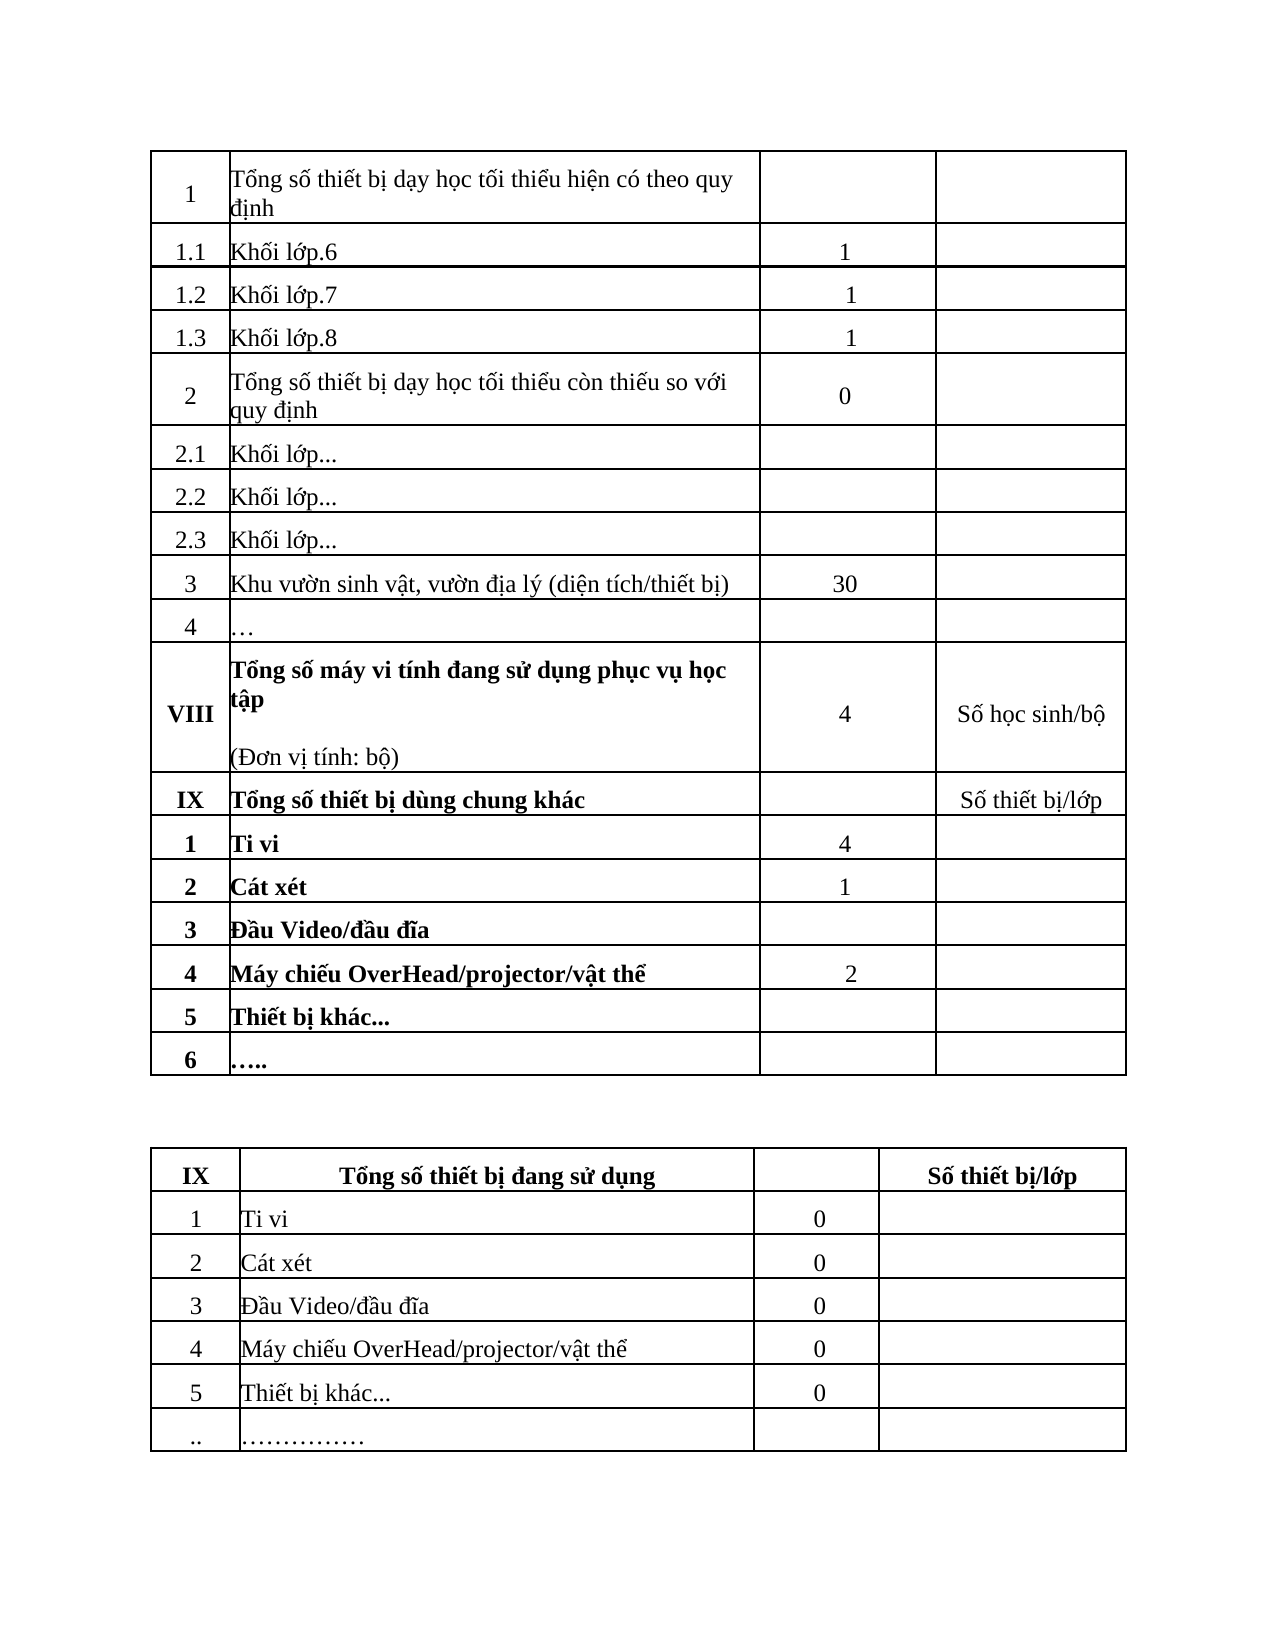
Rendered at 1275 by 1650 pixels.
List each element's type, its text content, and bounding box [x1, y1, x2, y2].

table_cell 3 [152, 1279, 239, 1320]
table_cell 0 [755, 1365, 878, 1407]
table_cell [880, 1192, 1125, 1233]
table_cell 4 [152, 600, 229, 641]
table_cell VIII [152, 643, 229, 771]
table_cell [937, 224, 1125, 265]
table_cell Thiết bị khác... [241, 1365, 753, 1407]
table_cell [937, 470, 1125, 511]
table_cell Đầu Video/đầu đĩa [231, 903, 759, 944]
table_cell [937, 268, 1125, 309]
table_cell Ti vi [231, 816, 759, 857]
table_cell [937, 946, 1125, 987]
table_cell Khu vườn sinh vật, vườn địa lý (diện tích/thiết bị) [231, 556, 759, 597]
table_cell [937, 311, 1125, 352]
table_cell 1.3 [152, 311, 229, 352]
table_cell Tổng số thiết bị dạy học tối thiểu còn thiếu so với quy định [231, 354, 759, 424]
table_cell [937, 513, 1125, 554]
table_cell … [231, 600, 759, 641]
table_cell [937, 152, 1125, 222]
table_cell [761, 600, 935, 641]
table_header [755, 1149, 878, 1190]
table_cell ….. [231, 1033, 759, 1074]
table_cell [761, 470, 935, 511]
table_cell Số học sinh/bộ [937, 643, 1125, 771]
table_cell 1 [152, 152, 229, 222]
table_cell Khối lớp... [231, 426, 759, 467]
table_cell 0 [761, 354, 935, 424]
table_cell Khối lớp.8 [231, 311, 759, 352]
table_cell Thiết bị khác... [231, 990, 759, 1031]
table_cell 4 [761, 643, 935, 771]
table_cell 0 [755, 1235, 878, 1277]
table_cell Cát xét [231, 860, 759, 901]
table_cell 1 [761, 860, 935, 901]
table_cell Đầu Video/đầu đĩa [241, 1279, 753, 1320]
table_cell 2 [761, 946, 935, 987]
table_cell Khối lớp... [231, 513, 759, 554]
table_cell [880, 1279, 1125, 1320]
table_cell 1 [761, 311, 935, 352]
table_cell [937, 426, 1125, 467]
table_cell 1 [152, 816, 229, 857]
table_cell Tổng số máy vi tính đang sử dụng phục vụ học tập (Đơn vị tính: bộ) [231, 643, 759, 771]
table_cell [880, 1365, 1125, 1407]
table_cell [937, 556, 1125, 597]
table_cell 0 [755, 1192, 878, 1233]
table_cell Cát xét [241, 1235, 753, 1277]
table_cell 6 [152, 1033, 229, 1074]
table_cell 1 [761, 224, 935, 265]
table_cell [880, 1409, 1125, 1450]
table_cell [937, 860, 1125, 901]
table_cell 3 [152, 556, 229, 597]
table_cell [937, 1033, 1125, 1074]
table_cell [761, 513, 935, 554]
table_header Số thiết bị/lớp [880, 1149, 1125, 1190]
table_cell 2.1 [152, 426, 229, 467]
table_cell 1.1 [152, 224, 229, 265]
table_cell 0 [755, 1279, 878, 1320]
table_cell 5 [152, 990, 229, 1031]
table_cell [761, 990, 935, 1031]
table_cell …………… [241, 1409, 753, 1450]
table_cell Tổng số thiết bị dạy học tối thiểu hiện có theo quy định [231, 152, 759, 222]
table_cell 2 [152, 1235, 239, 1277]
table_cell Máy chiếu OverHead/projector/vật thể [241, 1322, 753, 1363]
table_cell [755, 1409, 878, 1450]
table_cell Tổng số thiết bị dùng chung khác [231, 773, 759, 814]
table_cell 0 [755, 1322, 878, 1363]
table_cell [937, 990, 1125, 1031]
table_header IX [152, 1149, 239, 1190]
table_cell [761, 903, 935, 944]
table_cell [761, 1033, 935, 1074]
table_cell 4 [152, 1322, 239, 1363]
table_cell [761, 773, 935, 814]
table_cell 1.2 [152, 268, 229, 309]
table_cell 1 [152, 1192, 239, 1233]
table_cell Số thiết bị/lớp [937, 773, 1125, 814]
table_cell 2 [152, 860, 229, 901]
table_cell [937, 903, 1125, 944]
table_cell IX [152, 773, 229, 814]
table_cell [937, 600, 1125, 641]
table_cell 2.2 [152, 470, 229, 511]
table_cell Máy chiếu OverHead/projector/vật thể [231, 946, 759, 987]
table_cell 30 [761, 556, 935, 597]
table_cell Ti vi [241, 1192, 753, 1233]
table_header Tổng số thiết bị đang sử dụng [241, 1149, 753, 1190]
table_cell .. [152, 1409, 239, 1450]
table_cell 4 [761, 816, 935, 857]
table_cell [761, 426, 935, 467]
table_cell Khối lớp.6 [231, 224, 759, 265]
table_cell 1 [761, 268, 935, 309]
table_cell [937, 816, 1125, 857]
table_cell 3 [152, 903, 229, 944]
table_cell 2 [152, 354, 229, 424]
table_cell Khối lớp.7 [231, 268, 759, 309]
table_cell 5 [152, 1365, 239, 1407]
table_cell 2.3 [152, 513, 229, 554]
table_cell [880, 1235, 1125, 1277]
table_cell Khối lớp... [231, 470, 759, 511]
table_cell [761, 152, 935, 222]
table_cell [880, 1322, 1125, 1363]
table_cell [937, 354, 1125, 424]
table_cell 4 [152, 946, 229, 987]
